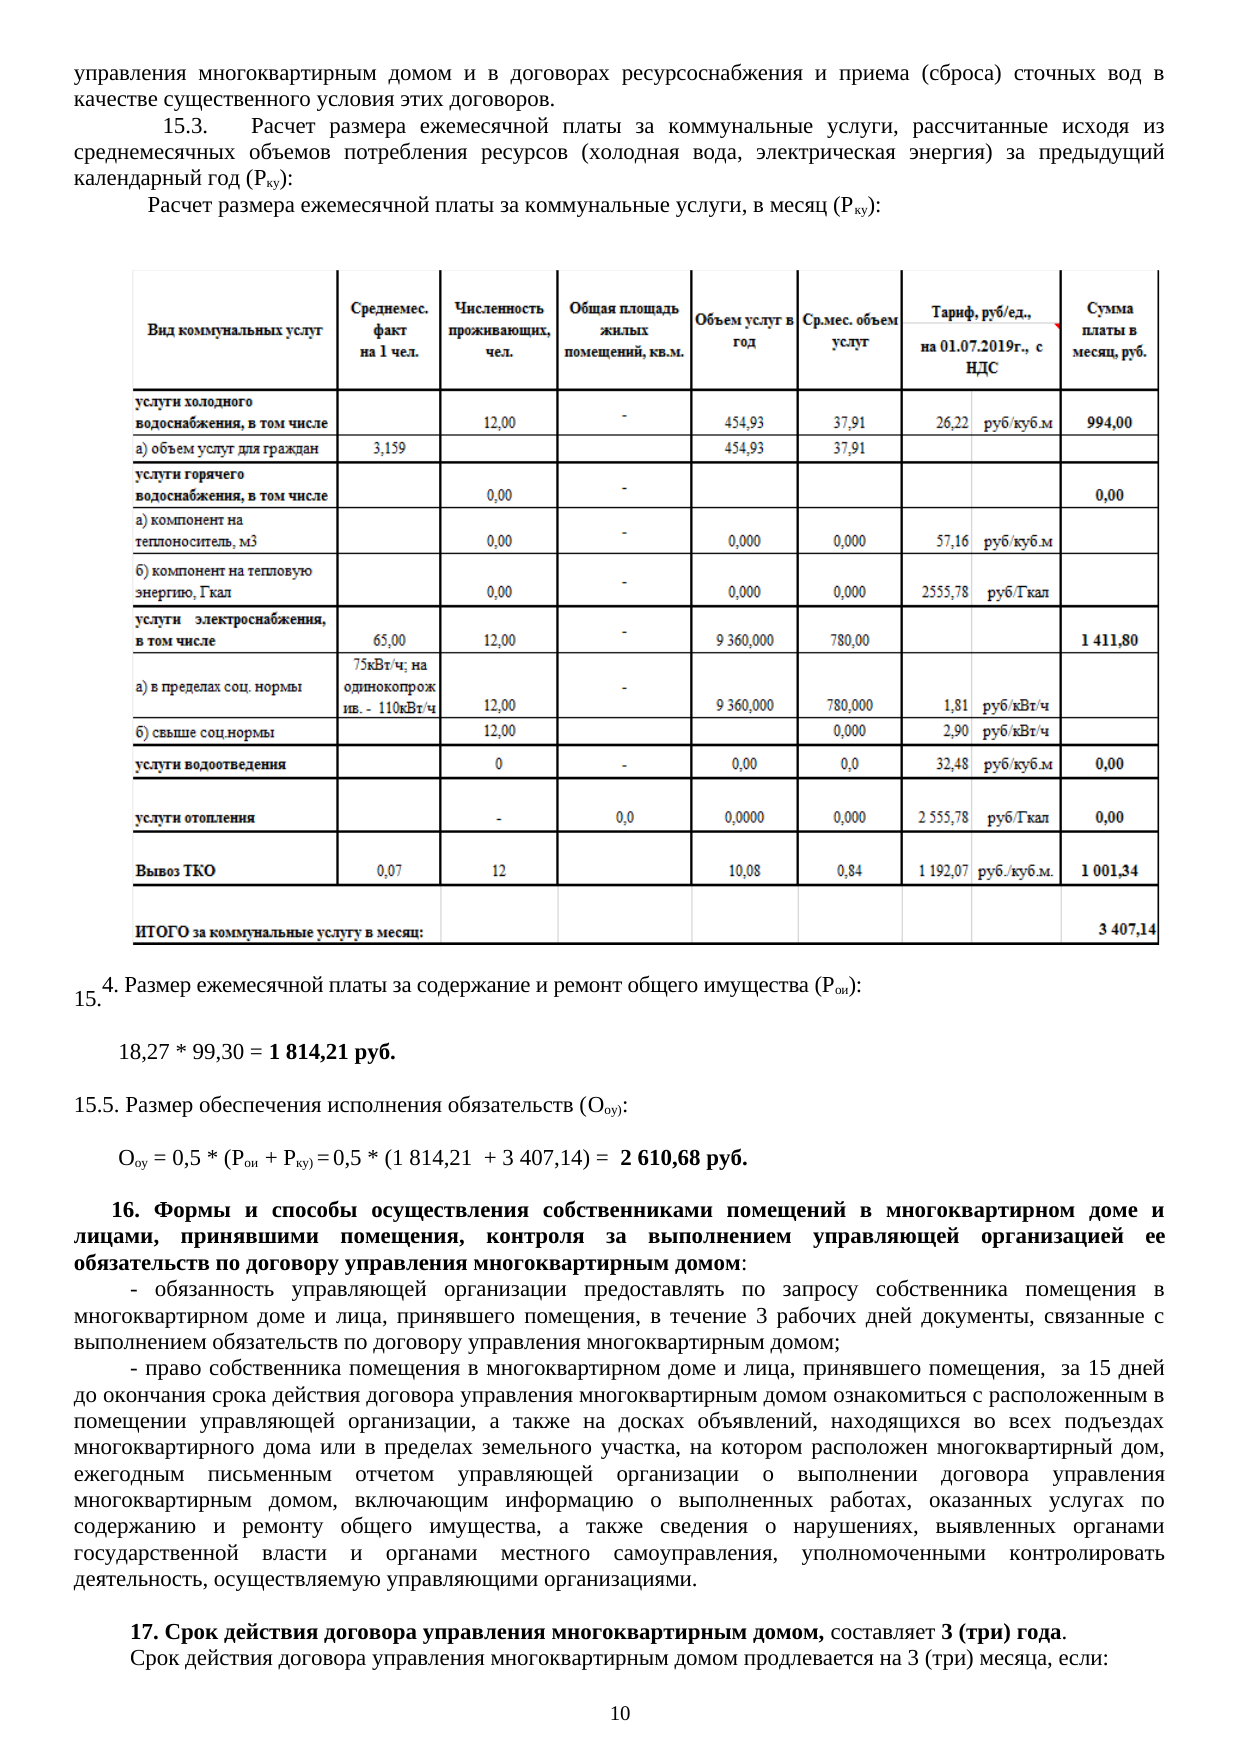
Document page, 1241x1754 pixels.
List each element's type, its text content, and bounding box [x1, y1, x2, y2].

text Срок действия договора управления многоквартирным домом продлевается на 3 (три) месяца, если: [74, 1644, 1166, 1671]
text - обязанность управляющей организации предоставлять по запросу собственника помещения в многоквартирном доме и лица, принявшего помещения, в течение 3 рабочих дней документы, связанные с выполнением обязательств по договору управления многоквартирным домом; [74, 1275, 1166, 1354]
text Расчет размера ежемесячной платы за коммунальные услуги, в месяц (Рку): [88, 191, 1166, 217]
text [74, 59, 1166, 112]
text 18,27 * 99,30 = 1 814,21 руб. [74, 1038, 1166, 1064]
text 15.4. Размер ежемесячной платы за содержание и ремонт общего имущества (Рои): [74, 971, 1166, 1012]
text - право собственника помещения в многоквартирном доме и лица, принявшего помещения, за 15 дней до окончания срока действия договора управления многоквартирным домом ознакомиться с расположенным в помещении управляющей организации, а также на досках объявлений, находящихся во всех подъездах многоквартирного дома или в пределах земельного участка, на котором расположен многоквартирный дом, ежегодным письменным отчетом управляющей организации о выполнении договора управления многоквартирным домом, включающим информацию о выполненных работах, оказанных услугах по содержанию и ремонту общего имущества, а также сведения о нарушениях, выявленных органами государственной власти и органами местного самоуправления, уполномоченными контролировать деятельность, осуществляемую управляющими организациями. [74, 1354, 1166, 1592]
picture [132, 270, 1160, 945]
text 15.5. Размер обеспечения исполнения обязательств (Ооу): [74, 1091, 1166, 1117]
text Ооу = 0,5 * (Рои + Рку) = 0,5 * (1 814,21 + 3 407,14) = 2 610,68 руб. [74, 1143, 1166, 1170]
text 17. Срок действия договора управления многоквартирным домом, составляет 3 (три) года. [74, 1618, 1166, 1644]
text 16. Формы и способы осуществления собственниками помещений в многоквартирном доме и лицами, принявшими помещения, контроля за выполнением управляющей организацией ее обязательств по договору управления многоквартирным домом: [74, 1196, 1166, 1275]
list Расчет размера ежемесячной платы за коммунальные услуги, рассчитанные исходя из среднемесячных объемов потребления ресурсов (холодная вода, электрическая энергия) за предыдущий календарный год (Рку): [74, 112, 1166, 191]
